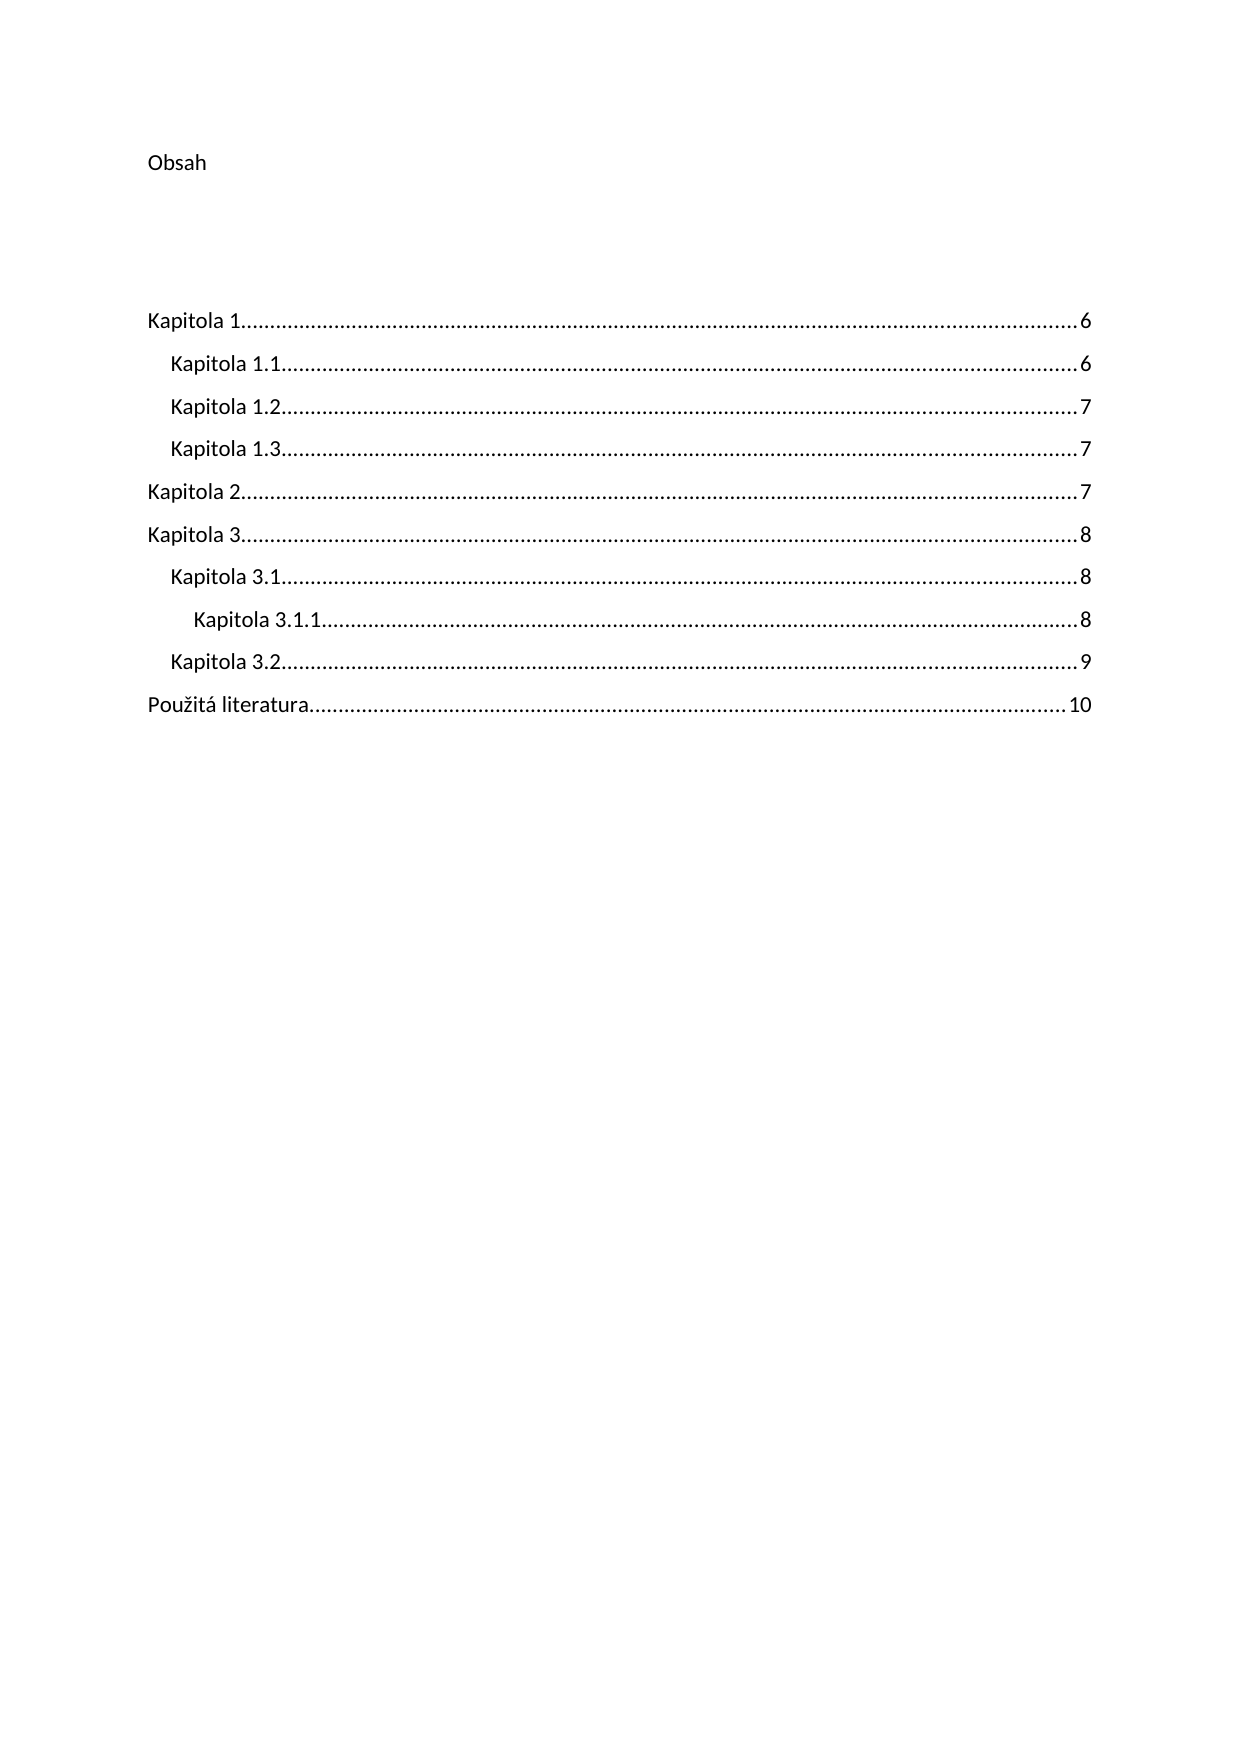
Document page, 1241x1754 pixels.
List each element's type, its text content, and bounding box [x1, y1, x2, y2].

text Použitá literatura 10 [148, 690, 1093, 718]
text Kapitola 1.2 7 [171, 392, 1093, 420]
text Kapitola 3.1 8 [171, 562, 1093, 590]
text Kapitola 2 7 [148, 477, 1093, 505]
text Kapitola 1.3 7 [171, 434, 1093, 462]
text Kapitola 1.1 6 [171, 349, 1093, 377]
text Kapitola 1 6 [148, 307, 1093, 335]
text Obsah [148, 148, 1093, 176]
text Kapitola 3 8 [148, 520, 1093, 548]
text Kapitola 3.1.1 8 [193, 605, 1093, 633]
text Kapitola 3.2 9 [171, 647, 1093, 676]
